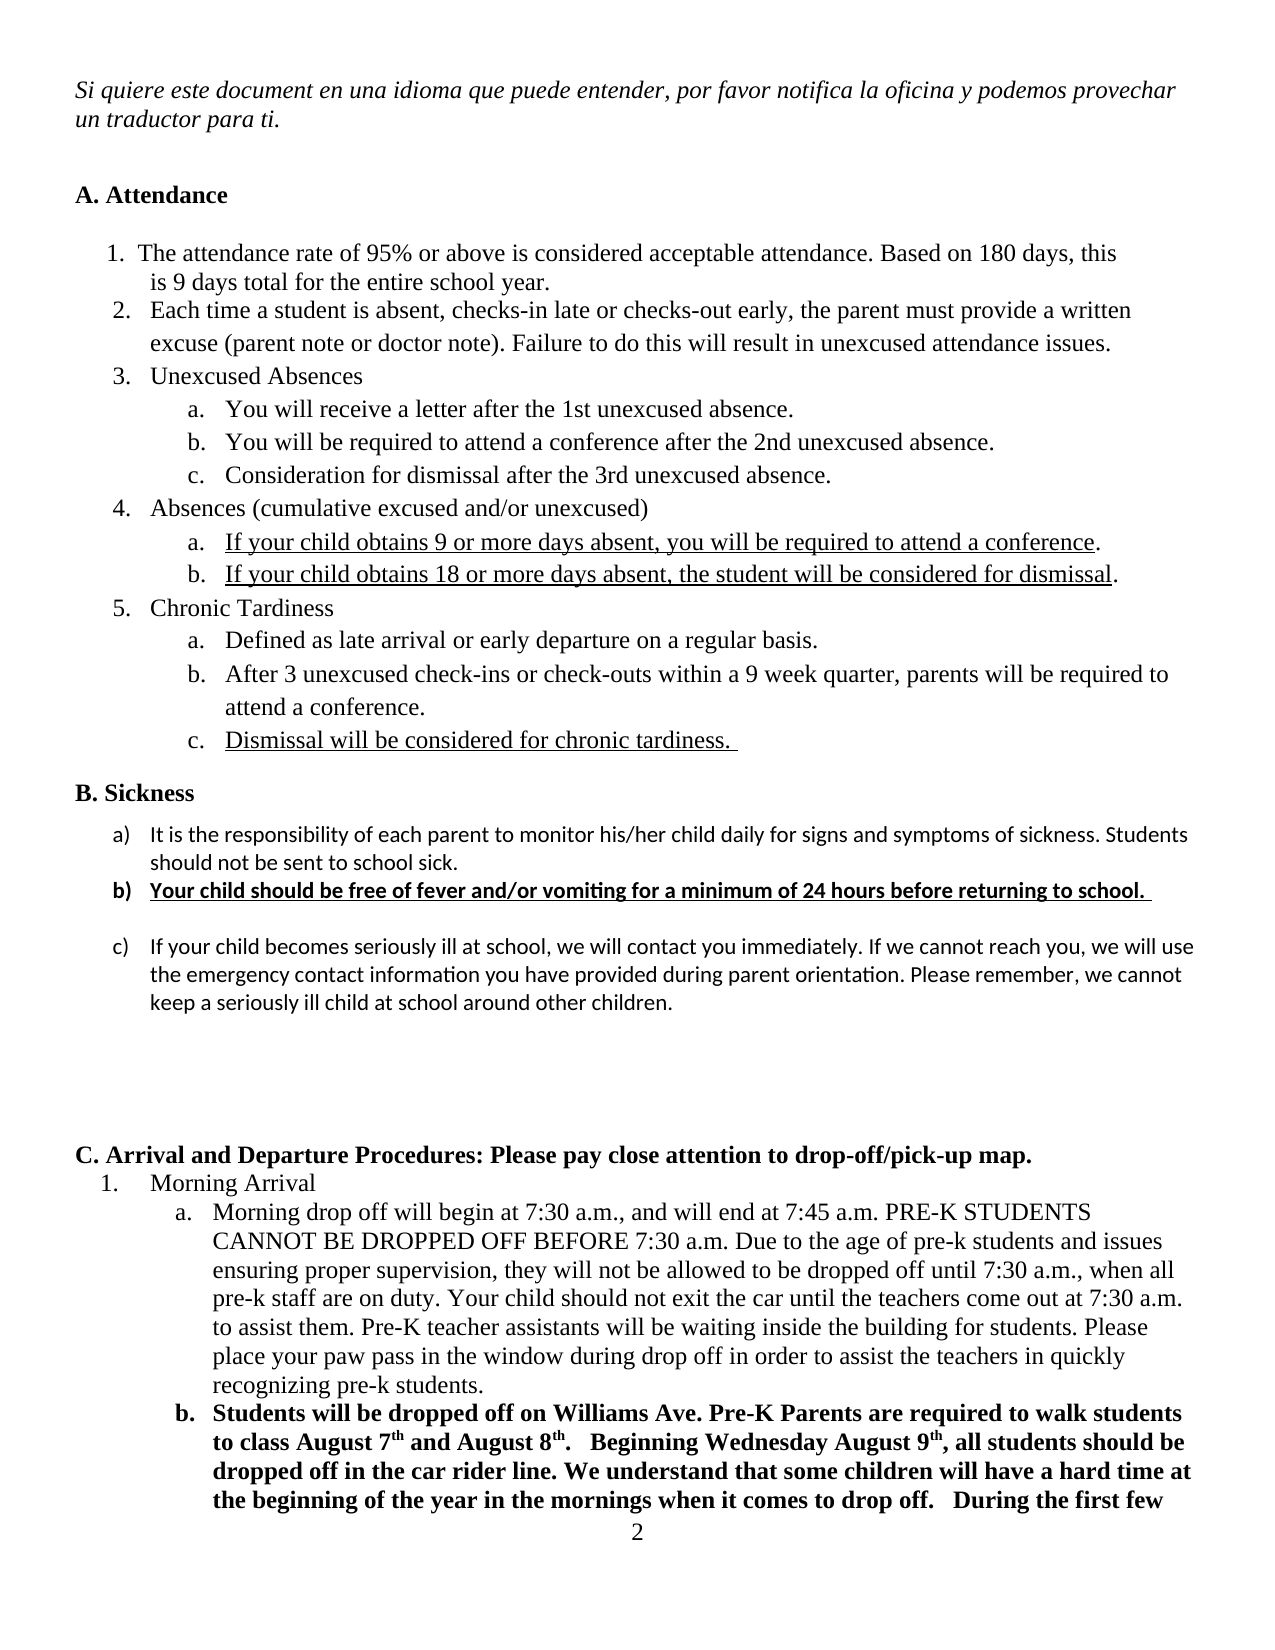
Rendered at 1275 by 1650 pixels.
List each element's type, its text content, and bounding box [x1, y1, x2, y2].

text Si quiere este document en una idioma que puede entender, por favor notifica la oficina y podemos provechar un traductor para ti. [75, 75, 1200, 132]
list Morning Arrival [100, 1168, 1200, 1197]
text 1. The attendance rate of 95% or above is considered acceptable attendance. Based on 180 days, this [75, 238, 1200, 267]
list Defined as late arrival or early departure on a regular basis. [187, 626, 1200, 654]
list Each time a student is absent, checks-in late or checks-out early, the parent must provide a written excuse (parent note or doctor note). Failure to do this will result in unexcused attendance issues. [112, 295, 1200, 357]
list It is the responsibility of each parent to monitor his/her child daily for signs and symptoms of sickness. Students should not be sent to school sick. [112, 820, 1200, 876]
list If your child obtains 9 or more days absent, you will be required to attend a conference. [187, 527, 1200, 555]
text is 9 days total for the entire school year. [75, 267, 1200, 295]
list Chronic Tardiness [112, 593, 1200, 621]
list Absences (cumulative excused and/or unexcused) [112, 493, 1200, 522]
list Dismissal will be considered for chronic tardiness. [187, 725, 1200, 753]
list Your child should be free of fever and/or vomiting for a minimum of 24 hours before returning to school. [112, 876, 1200, 932]
list You will receive a letter after the 1st unexcused absence. [187, 394, 1200, 423]
list If your child becomes seriously ill at school, we will contact you immediately. If we cannot reach you, we will use the emergency contact information you have provided during parent orientation. Please remember, we cannot keep a seriously ill child at school around other children. [112, 932, 1200, 1016]
text B. Sickness [75, 778, 1200, 807]
list If your child obtains 18 or more days absent, the student will be considered for dismissal. [187, 559, 1200, 588]
list Consideration for dismissal after the 3rd unexcused absence. [187, 461, 1200, 489]
list After 3 unexcused check-ins or check-outs within a 9 week quarter, parents will be required to attend a conference. [187, 659, 1200, 720]
list Unexcused Absences [112, 361, 1200, 390]
list Morning drop off will begin at 7:30 a.m., and will end at 7:45 a.m. PRE-K STUDENTS CANNOT BE DROPPED OFF BEFORE 7:30 a.m. Due to the age of pre-k students and issues ensuring proper supervision, they will not be allowed to be dropped off until 7:30 a.m., when all pre-k staff are on duty. Your child should not exit the car until the teachers come out at 7:30 a.m. to assist them. Pre-K teacher assistants will be waiting inside the building for students. Please place your paw pass in the window during drop off in order to assist the teachers in quickly recognizing pre-k students. [175, 1197, 1200, 1398]
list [175, 1398, 1200, 1513]
text A. Attendance [75, 180, 1200, 238]
text C. Arrival and Departure Procedures: Please pay close attention to drop-off/pick-up map. [75, 1140, 1200, 1168]
list You will be required to attend a conference after the 2nd unexcused absence. [187, 427, 1200, 456]
